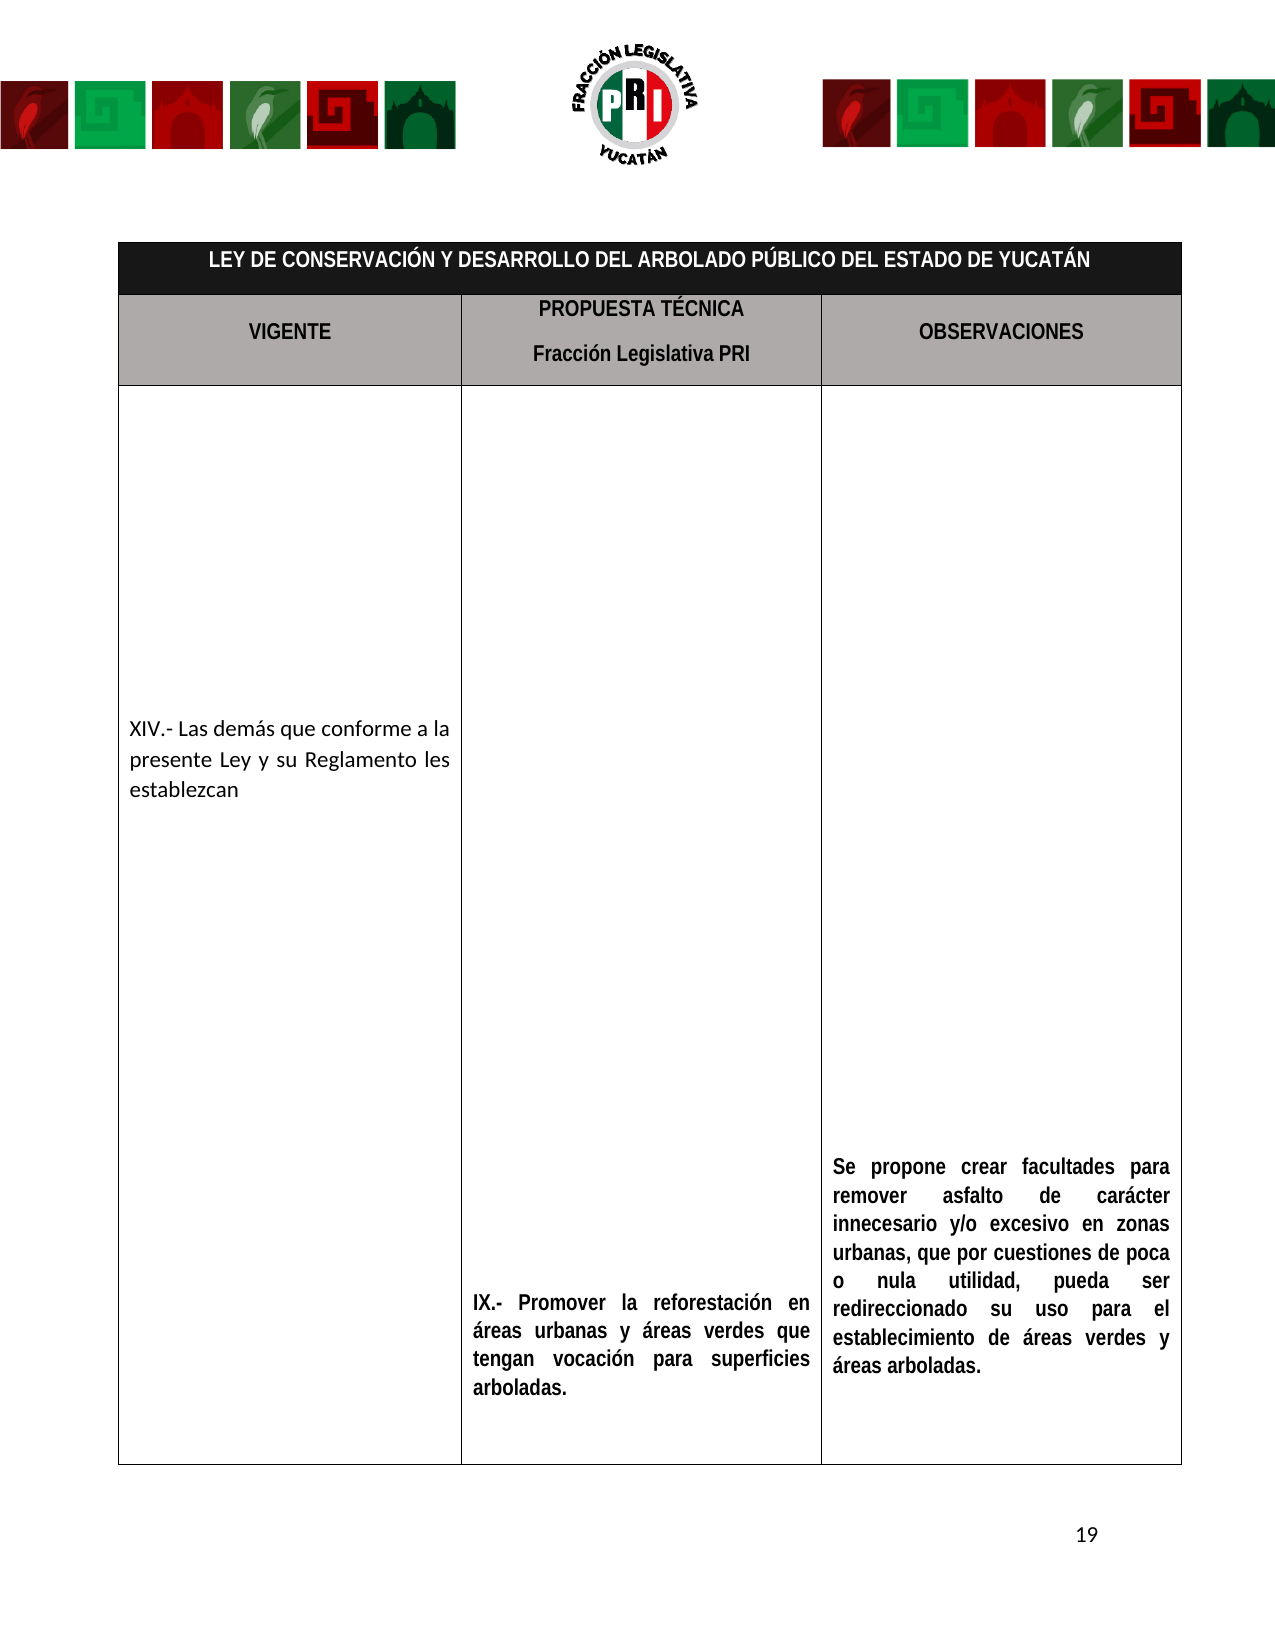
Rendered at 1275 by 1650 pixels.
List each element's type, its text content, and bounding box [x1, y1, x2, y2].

picture [0, 80, 462, 158]
table_cell PROPUESTA TÉCNICA Fracción Legislativa PRI [462, 295, 821, 385]
picture [551, 20, 718, 188]
table_header LEY DE CONSERVACIÓN Y DESARROLLO DEL ARBOLADO PÚBLICO DEL ESTADO DE YUCATÁN [119, 243, 1181, 294]
picture [824, 79, 1275, 157]
table_cell OBSERVACIONES [822, 295, 1181, 385]
table_cell VIGENTE [119, 295, 461, 385]
